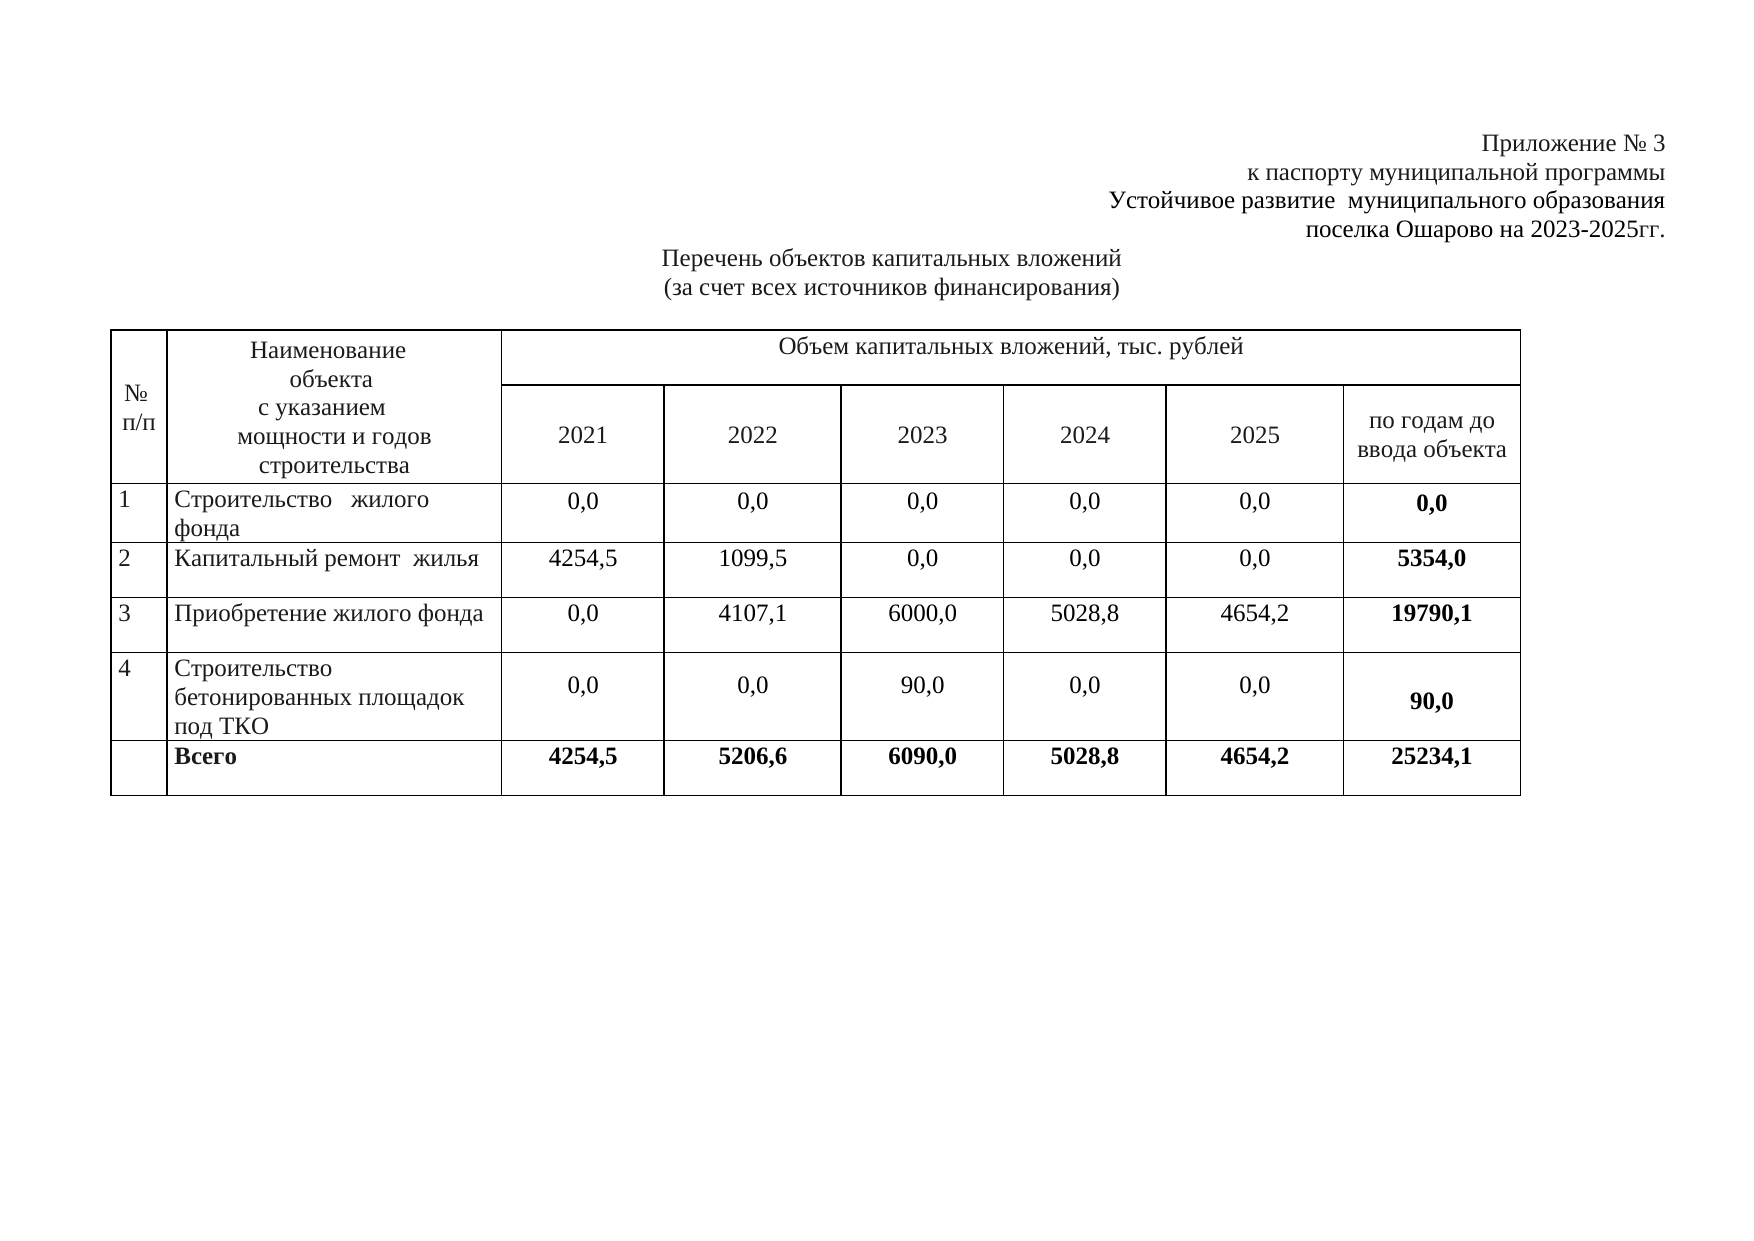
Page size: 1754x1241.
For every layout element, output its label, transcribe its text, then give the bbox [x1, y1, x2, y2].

table_cell 90,0 [842, 653, 1003, 739]
table_cell 5028,8 [1004, 598, 1165, 652]
table_cell 4254,5 [502, 741, 663, 794]
table_header № п/п [112, 331, 166, 483]
table_cell 4254,5 [502, 543, 663, 597]
table_cell 2025 [1167, 386, 1343, 483]
table_cell 2023 [842, 386, 1003, 483]
table_cell 90,0 [1344, 653, 1520, 739]
table_cell 1 [112, 484, 166, 542]
table_cell 5354,0 [1344, 543, 1520, 597]
table_cell 2024 [1004, 386, 1165, 483]
text к паспорту муниципальной программы [930, 157, 1665, 186]
table_cell 0,0 [665, 484, 840, 542]
text поселка Ошарово на 2023-2025гг. [118, 214, 1665, 243]
table_cell Всего [168, 741, 501, 794]
table_cell 0,0 [502, 484, 663, 542]
table_cell 0,0 [842, 543, 1003, 597]
table_header Наименование объекта с указанием мощности и годов строительства [168, 331, 501, 483]
table_cell 0,0 [665, 653, 840, 739]
table_cell Строительство бетонированных площадок под ТКО [168, 653, 501, 739]
table_cell [112, 741, 166, 794]
table_cell 0,0 [502, 598, 663, 652]
table_cell Приобретение жилого фонда [168, 598, 501, 652]
table_cell 2022 [665, 386, 840, 483]
table_cell 0,0 [1004, 653, 1165, 739]
table_cell 0,0 [502, 653, 663, 739]
table_cell 0,0 [1004, 484, 1165, 542]
table_cell 0,0 [842, 484, 1003, 542]
table_cell 4107,1 [665, 598, 840, 652]
table_cell по годам до ввода объекта [1344, 386, 1520, 483]
table_cell 4654,2 [1167, 741, 1343, 794]
table_cell 5028,8 [1004, 741, 1165, 794]
table_cell 6090,0 [842, 741, 1003, 794]
text (за счет всех источников финансирования) [118, 272, 1665, 301]
table_cell 3 [112, 598, 166, 652]
text Устойчивое развитие муниципального образования [118, 186, 1665, 214]
table_cell Строительство жилого фонда [168, 484, 501, 542]
table_cell 2021 [502, 386, 663, 483]
table_cell 4654,2 [1167, 598, 1343, 652]
table_header Объем капитальных вложений, тыс. рублей [502, 331, 1520, 384]
table_cell 0,0 [1167, 484, 1343, 542]
table_cell 0,0 [1167, 543, 1343, 597]
table_cell 25234,1 [1344, 741, 1520, 794]
table_cell 0,0 [1004, 543, 1165, 597]
text Перечень объектов капитальных вложений [118, 243, 1665, 272]
table_cell 6000,0 [842, 598, 1003, 652]
table_cell 19790,1 [1344, 598, 1520, 652]
table_cell Капитальный ремонт жилья [168, 543, 501, 597]
table_cell 0,0 [1167, 653, 1343, 739]
table_cell 0,0 [1344, 484, 1520, 542]
table_cell 5206,6 [665, 741, 840, 794]
table_cell 1099,5 [665, 543, 840, 597]
table_cell 2 [112, 543, 166, 597]
text Приложение № 3 [118, 128, 1665, 157]
table_cell 4 [112, 653, 166, 739]
